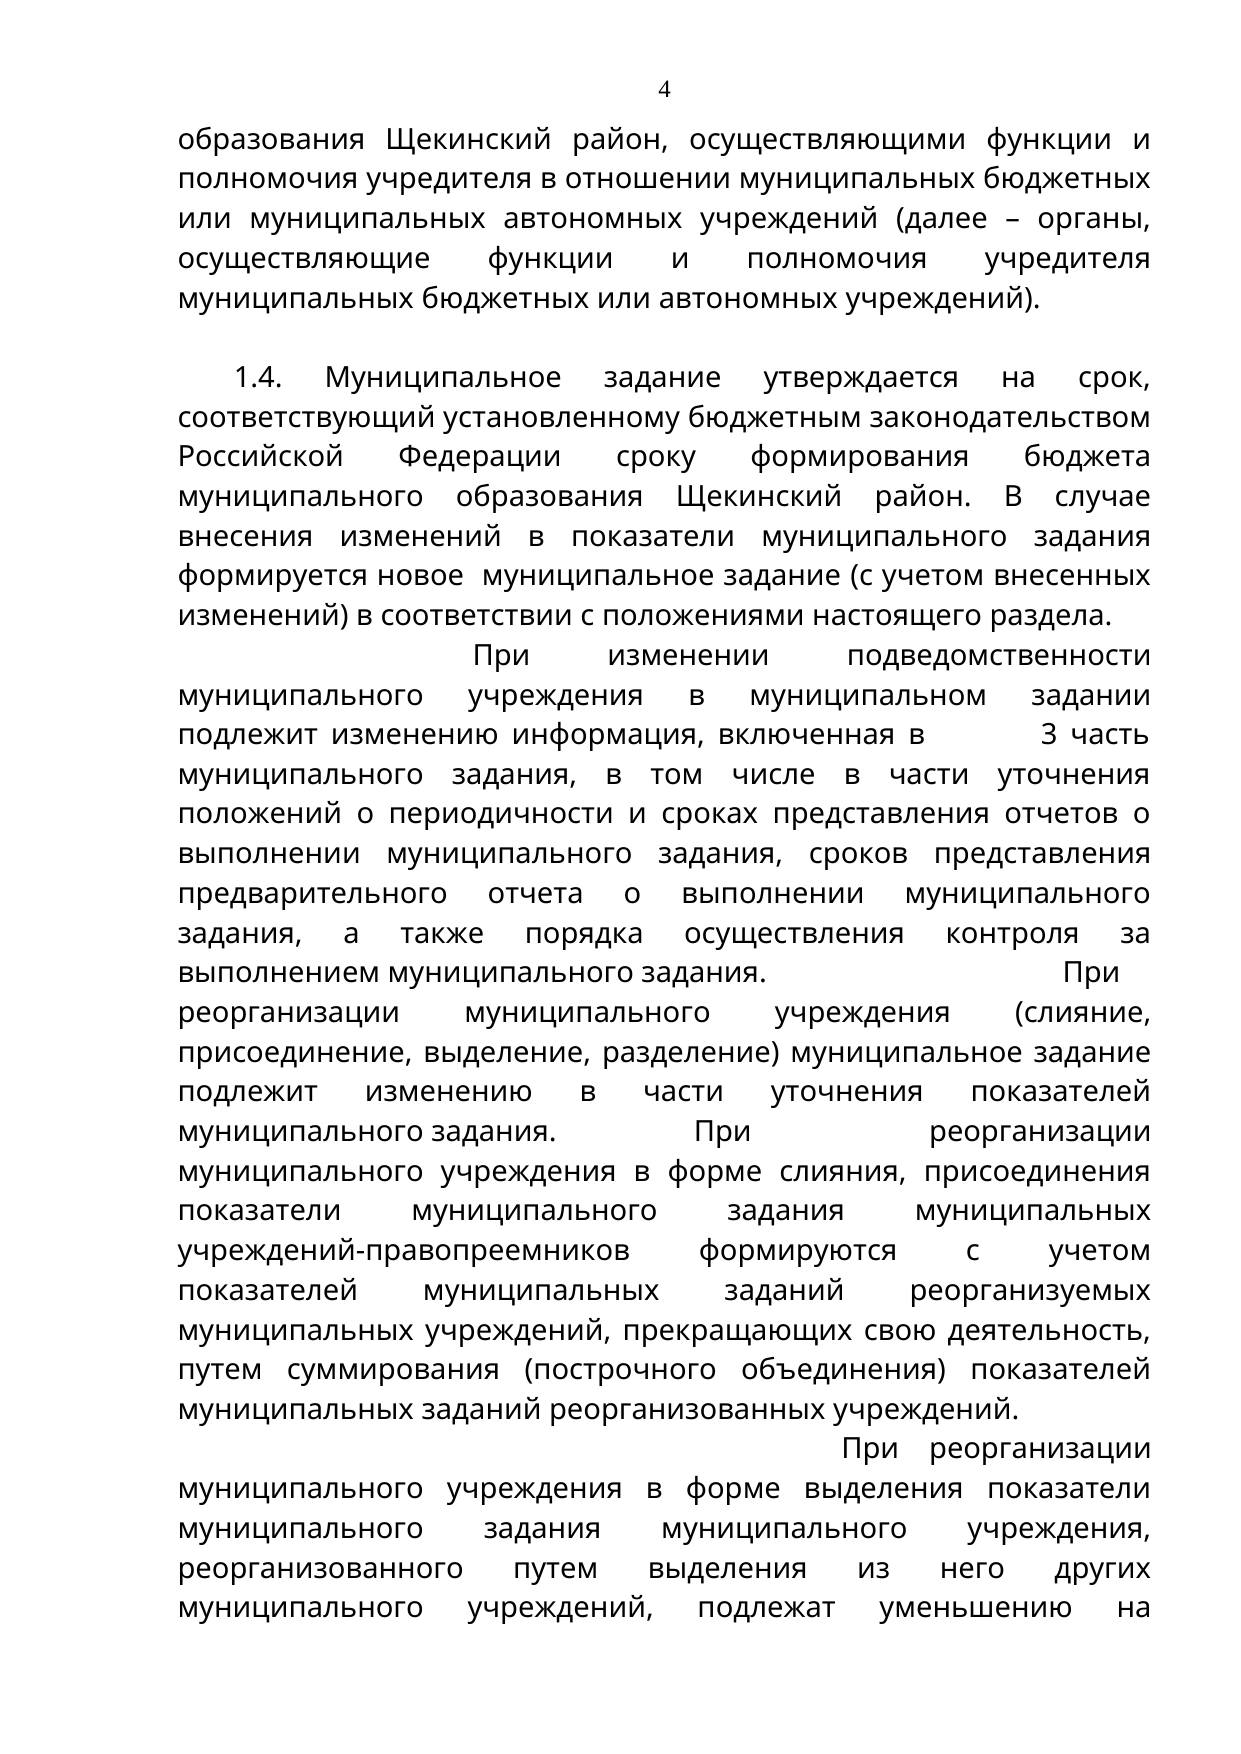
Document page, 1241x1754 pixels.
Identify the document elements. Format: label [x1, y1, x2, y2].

text [177, 356, 1152, 1626]
text [177, 118, 1152, 356]
